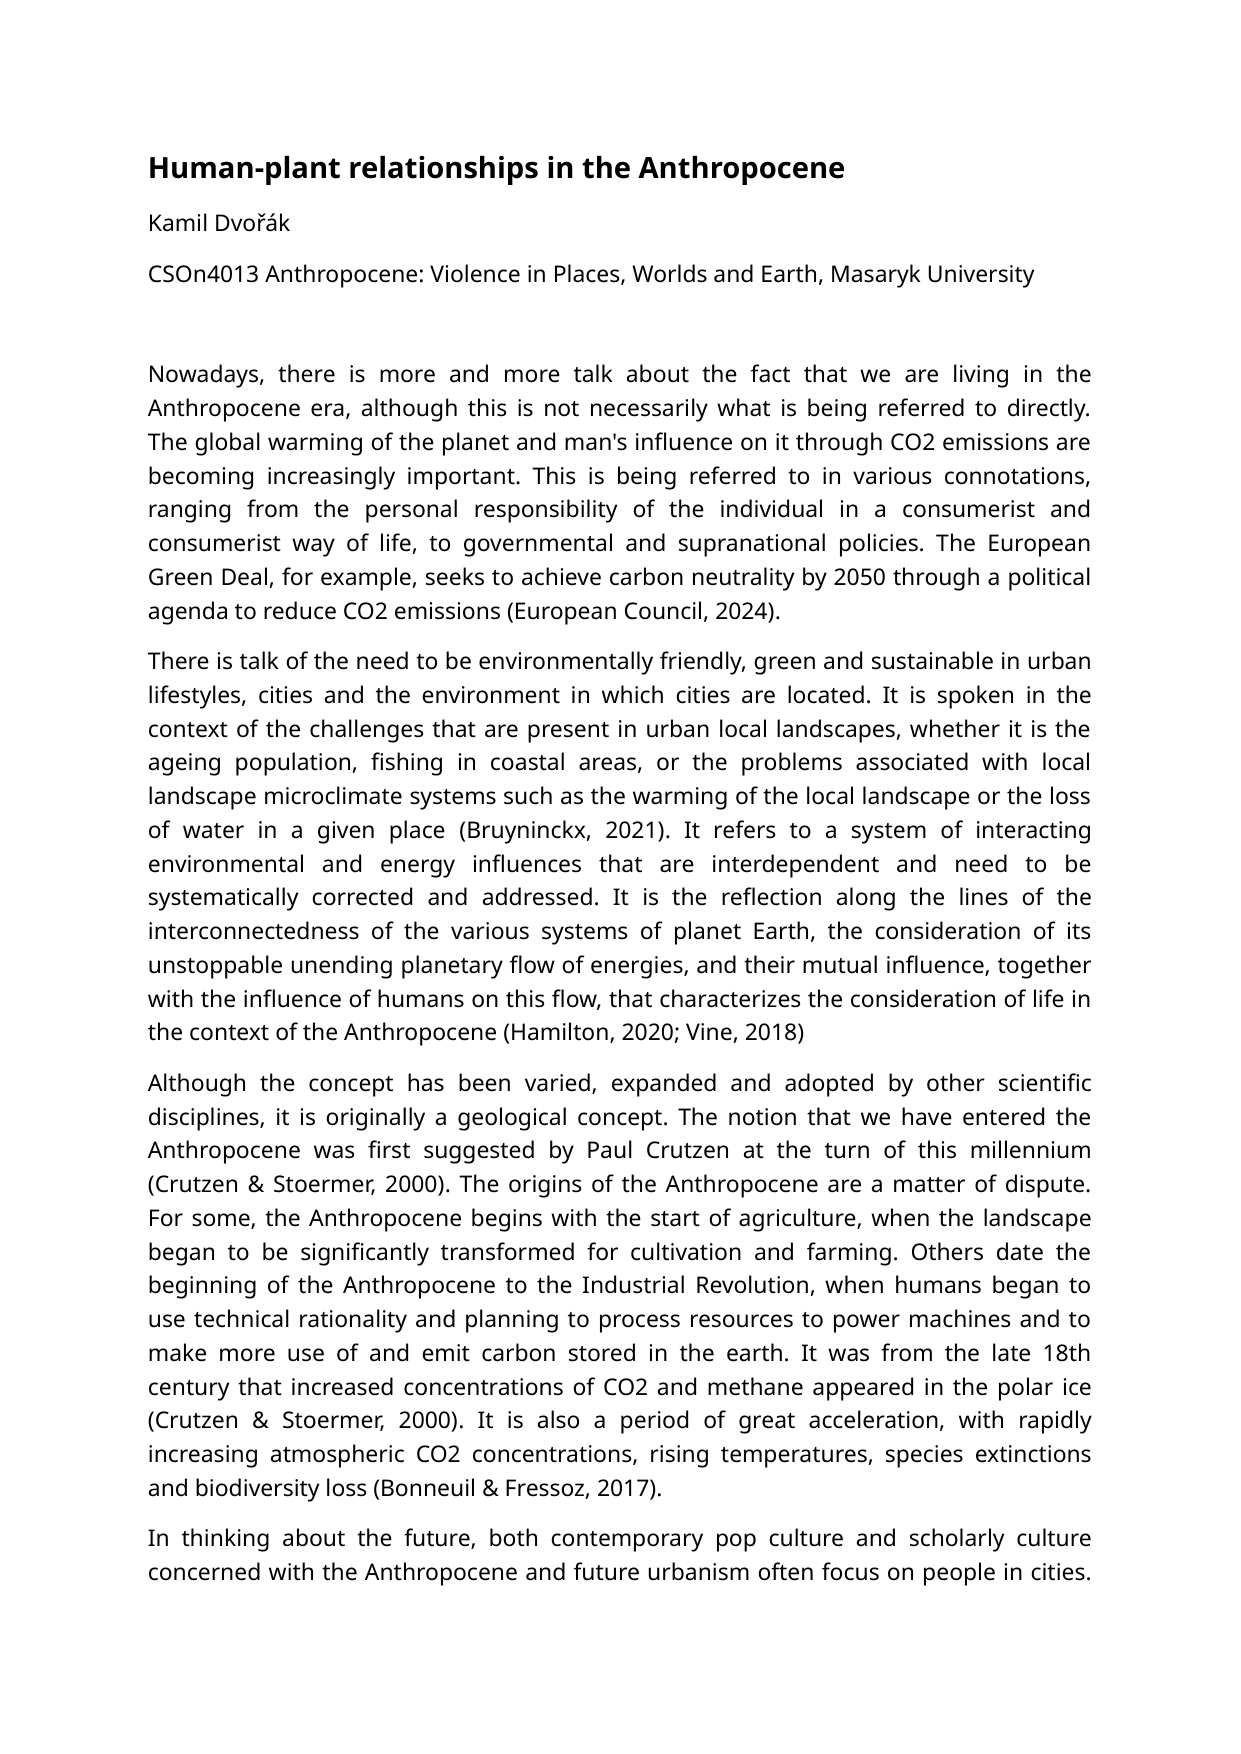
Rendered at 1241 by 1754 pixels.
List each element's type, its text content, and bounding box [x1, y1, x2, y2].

text Human-plant relationships in the Anthropocene [148, 148, 1093, 187]
text Nowadays, there is more and more talk about the fact that we are living in the Anthropocene era, although this is not necessarily what is being referred to directly. The global warming of the planet and man's influence on it through CO2 emissions are becoming increasingly important. This is being referred to in various connotations, ranging from the personal responsibility of the individual in a consumerist and consumerist way of life, to governmental and supranational policies. The European Green Deal, for example, seeks to achieve carbon neutrality by 2050 through a political agenda to reduce CO2 emissions (European Council, 2024). [148, 358, 1093, 626]
text Although the concept has been varied, expanded and adopted by other scientific disciplines, it is originally a geological concept. The notion that we have entered the Anthropocene was first suggested by Paul Crutzen at the turn of this millennium (Crutzen & Stoermer, 2000). The origins of the Anthropocene are a matter of dispute. For some, the Anthropocene begins with the start of agriculture, when the landscape began to be significantly transformed for cultivation and farming. Others date the beginning of the Anthropocene to the Industrial Revolution, when humans began to use technical rationality and planning to process resources to power machines and to make more use of and emit carbon stored in the earth. It was from the late 18th century that increased concentrations of CO2 and methane appeared in the polar ice (Crutzen & Stoermer, 2000). It is also a period of great acceleration, with rapidly increasing atmospheric CO2 concentrations, rising temperatures, species extinctions and biodiversity loss (Bonneuil & Fressoz, 2017). [148, 1067, 1093, 1503]
text Kamil Dvořák [148, 207, 1093, 238]
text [148, 1522, 1093, 1587]
text There is talk of the need to be environmentally friendly, green and sustainable in urban lifestyles, cities and the environment in which cities are located. It is spoken in the context of the challenges that are present in urban local landscapes, whether it is the ageing population, fishing in coastal areas, or the problems associated with local landscape microclimate systems such as the warming of the local landscape or the loss of water in a given place (Bruyninckx, 2021). It refers to a system of interacting environmental and energy influences that are interdependent and need to be systematically corrected and addressed. It is the reflection along the lines of the interconnectedness of the various systems of planet Earth, the consideration of its unstoppable unending planetary flow of energies, and their mutual influence, together with the influence of humans on this flow, that characterizes the consideration of life in the context of the Anthropocene (Hamilton, 2020; Vine, 2018) [148, 645, 1093, 1047]
text CSOn4013 Anthropocene: Violence in Places, Worlds and Earth, Masaryk University [148, 257, 1093, 289]
